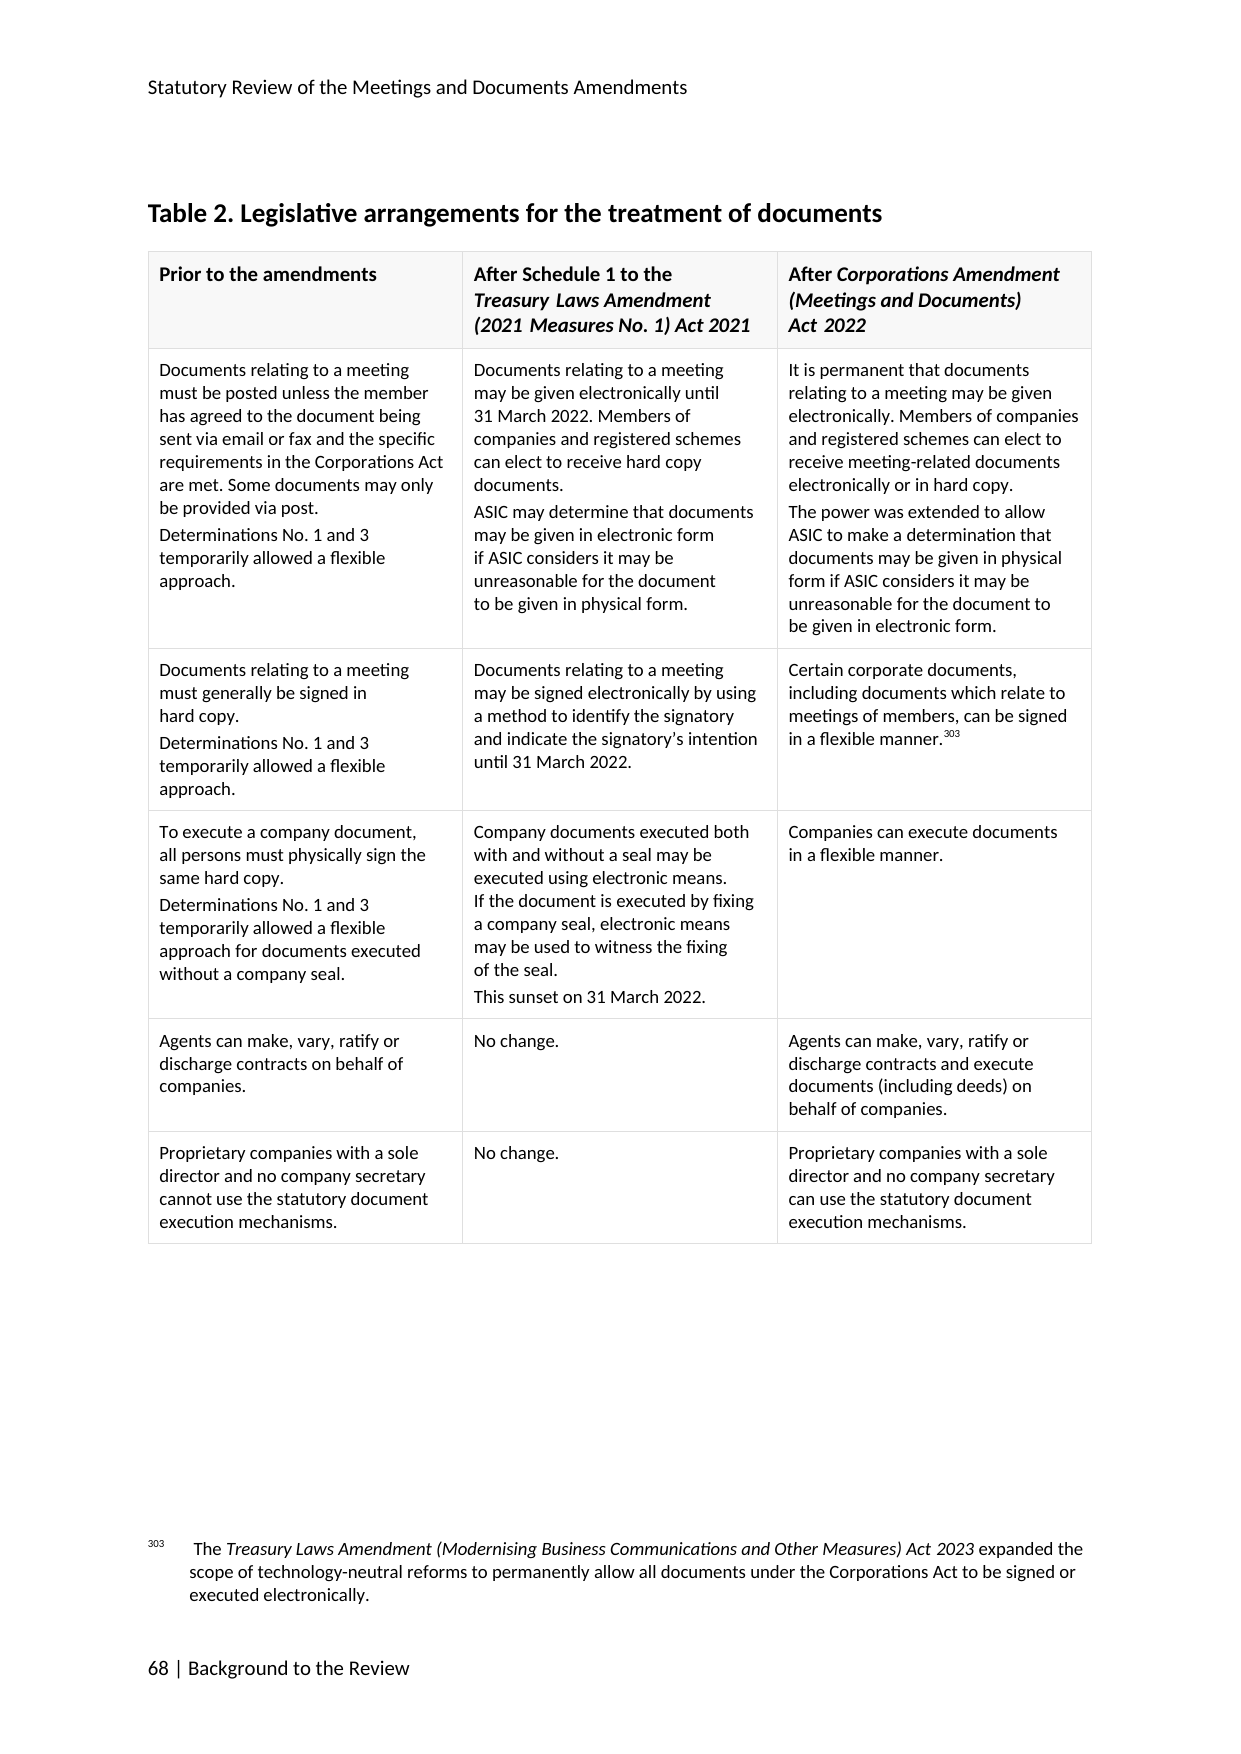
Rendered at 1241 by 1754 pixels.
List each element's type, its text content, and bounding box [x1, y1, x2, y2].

subtitle Table 2. Legislative arrangements for the treatment of documents [148, 196, 1092, 229]
table_cell Company documents executed both with and without a seal may be executed using electronic means. If the document is executed by fixing a company seal, electronic means may be used to witness the fixing of the seal. This sunset on 31 March 2022. [463, 811, 777, 1018]
table_cell Documents relating to a meeting may be signed electronically by using a method to identify the signatory and indicate the signatory’s intention until 31 March 2022. [463, 649, 777, 810]
table_cell Agents can make, vary, ratify or discharge contracts and execute documents (including deeds) on behalf of companies. [778, 1019, 1091, 1131]
table_cell Certain corporate documents, including documents which relate to meetings of members, can be signed in a flexible manner. [778, 649, 1091, 810]
table_cell Proprietary companies with a sole director and no company secretary can use the statutory document execution mechanisms. [778, 1132, 1091, 1243]
table_cell Companies can execute documents in a flexible manner. [778, 811, 1091, 1018]
table_cell Agents can make, vary, ratify or discharge contracts on behalf of companies. [149, 1019, 462, 1131]
table_cell Documents relating to a meeting must be posted unless the member has agreed to the document being sent via email or fax and the specific requirements in the Corporations Act are met. Some documents may only be provided via post. Determinations No. 1 and 3 temporarily allowed a flexible approach. [149, 349, 462, 648]
table_cell No change. [463, 1132, 777, 1243]
table_cell It is permanent that documents relating to a meeting may be given electronically. Members of companies and registered schemes can elect to receive meeting-related documents electronically or in hard copy. The power was extended to allow ASIC to make a determination that documents may be given in physical form if ASIC considers it may be unreasonable for the document to be given in electronic form. [778, 349, 1091, 648]
table_cell To execute a company document, all persons must physically sign the same hard copy. Determinations No. 1 and 3 temporarily allowed a flexible approach for documents executed without a company seal. [149, 811, 462, 1018]
table_cell No change. [463, 1019, 777, 1131]
table_cell Proprietary companies with a sole director and no company secretary cannot use the statutory document execution mechanisms. [149, 1132, 462, 1243]
table_header After Corporations Amendment (Meetings and Documents) Act 2022 [778, 252, 1091, 348]
table_header Prior to the amendments [149, 252, 462, 348]
table_cell Documents relating to a meeting may be given electronically until 31 March 2022. Members of companies and registered schemes can elect to receive hard copy documents. ASIC may determine that documents may be given in electronic form if ASIC considers it may be unreasonable for the document to be given in physical form. [463, 349, 777, 648]
table_cell Documents relating to a meeting must generally be signed in hard copy. Determinations No. 1 and 3 temporarily allowed a flexible approach. [149, 649, 462, 810]
table_header After Schedule 1 to the Treasury Laws Amendment (2021 Measures No. 1) Act 2021 [463, 252, 777, 348]
